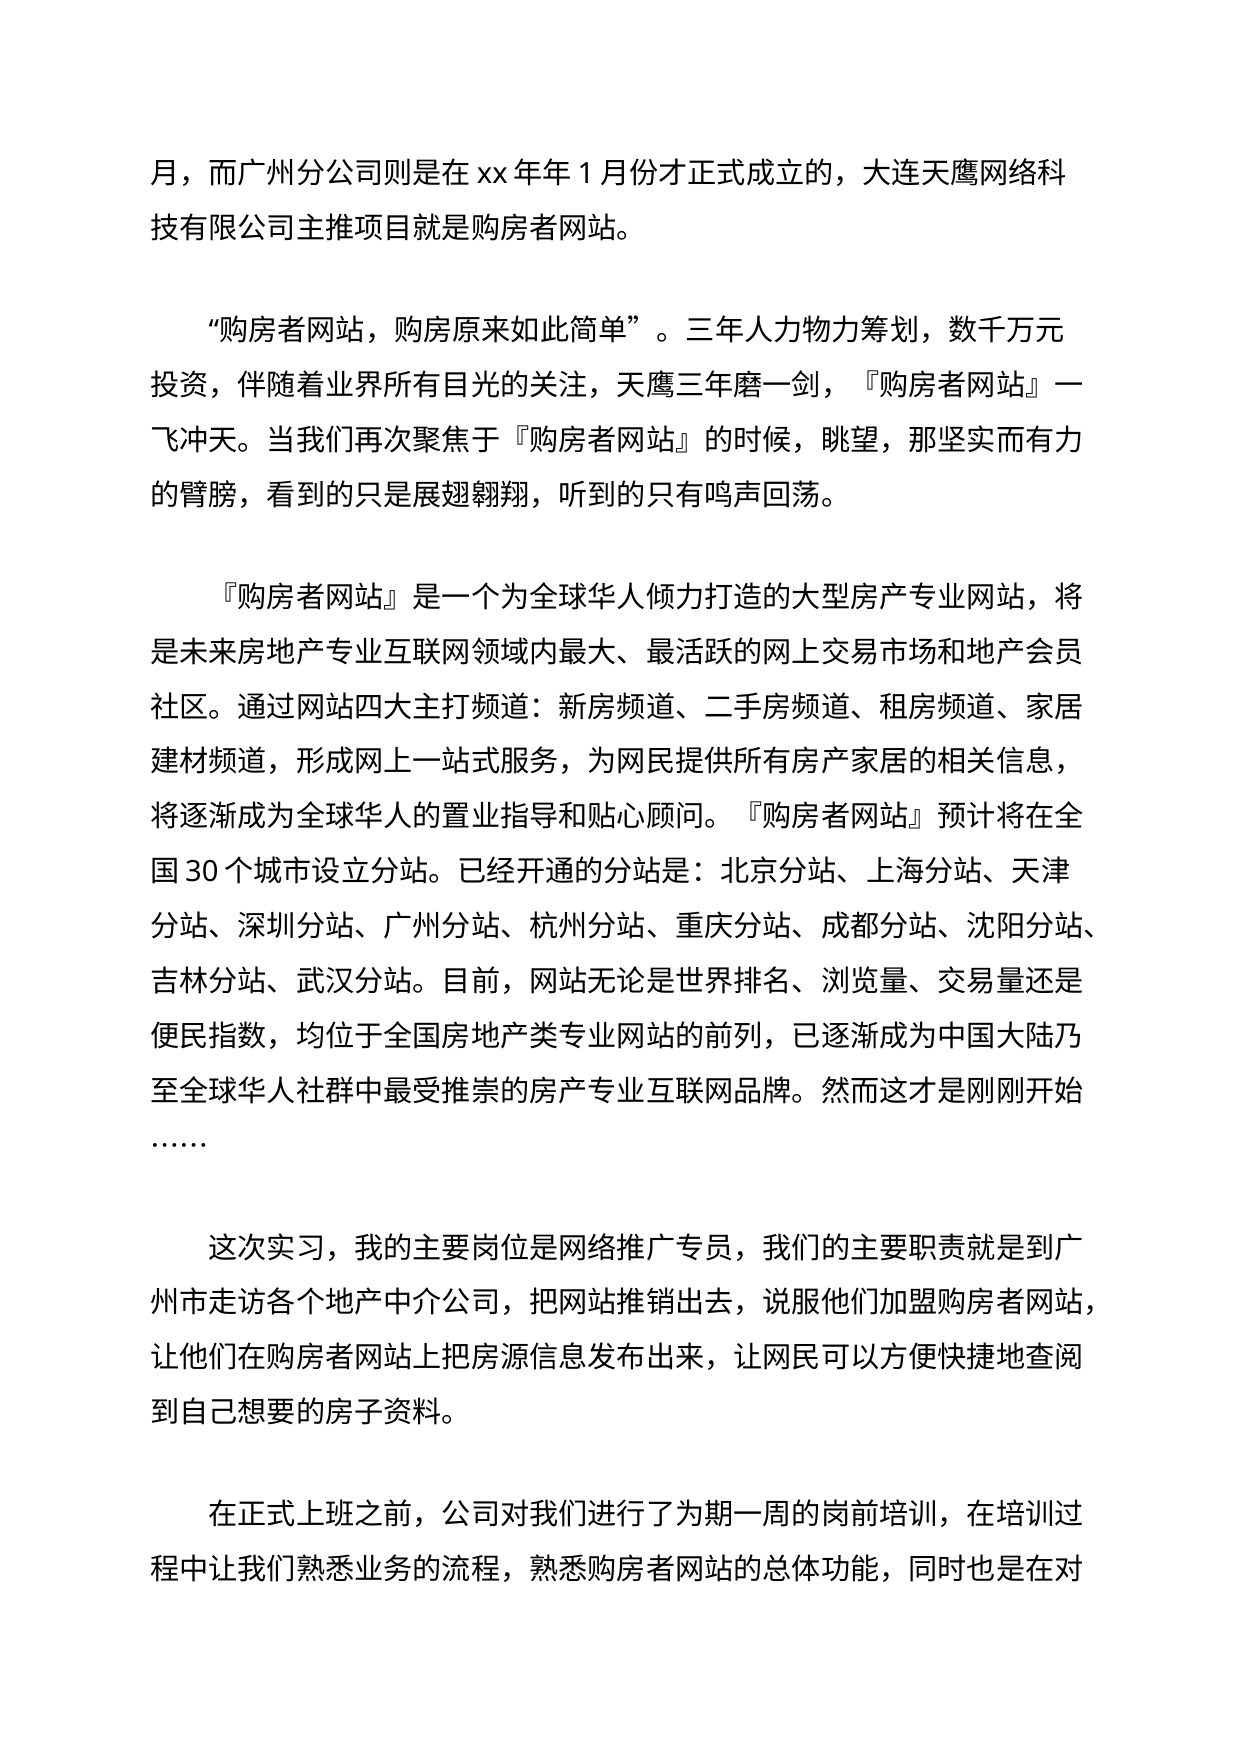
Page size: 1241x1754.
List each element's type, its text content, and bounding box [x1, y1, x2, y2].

text 这次实习，我的主要岗位是网络推广专员，我们的主要职责就是到广州市走访各个地产中介公司，把网站推销出去，说服他们加盟购房者网站，让他们在购房者网站上把房源信息发布出来，让网民可以方便快捷地查阅到自己想要的房子资料。 [150, 1224, 1090, 1431]
text “购房者网站，购房原来如此简单”。三年人力物力筹划，数千万元投资，伴随着业界所有目光的关注，天鹰三年磨一剑，『购房者网站』一飞冲天。当我们再次聚焦于『购房者网站』的时候，眺望，那坚实而有力的臂膀，看到的只是展翅翱翔，听到的只有鸣声回荡。 [150, 307, 1090, 514]
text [150, 150, 1090, 247]
text 『购房者网站』是一个为全球华人倾力打造的大型房产专业网站，将是未来房地产专业互联网领域内最大、最活跃的网上交易市场和地产会员社区。通过网站四大主打频道：新房频道、二手房频道、租房频道、家居建材频道，形成网上一站式服务，为网民提供所有房产家居的相关信息，将逐渐成为全球华人的置业指导和贴心顾问。『购房者网站』预计将在全国30个城市设立分站。已经开通的分站是：北京分站、上海分站、天津分站、深圳分站、广州分站、杭州分站、重庆分站、成都分站、沈阳分站、吉林分站、武汉分站。目前，网站无论是世界排名、浏览量、交易量还是便民指数，均位于全国房地产类专业网站的前列，已逐渐成为中国大陆乃至全球华人社群中最受推崇的房产专业互联网品牌。然而这才是刚刚开始…… [150, 573, 1090, 1165]
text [150, 1491, 1090, 1588]
